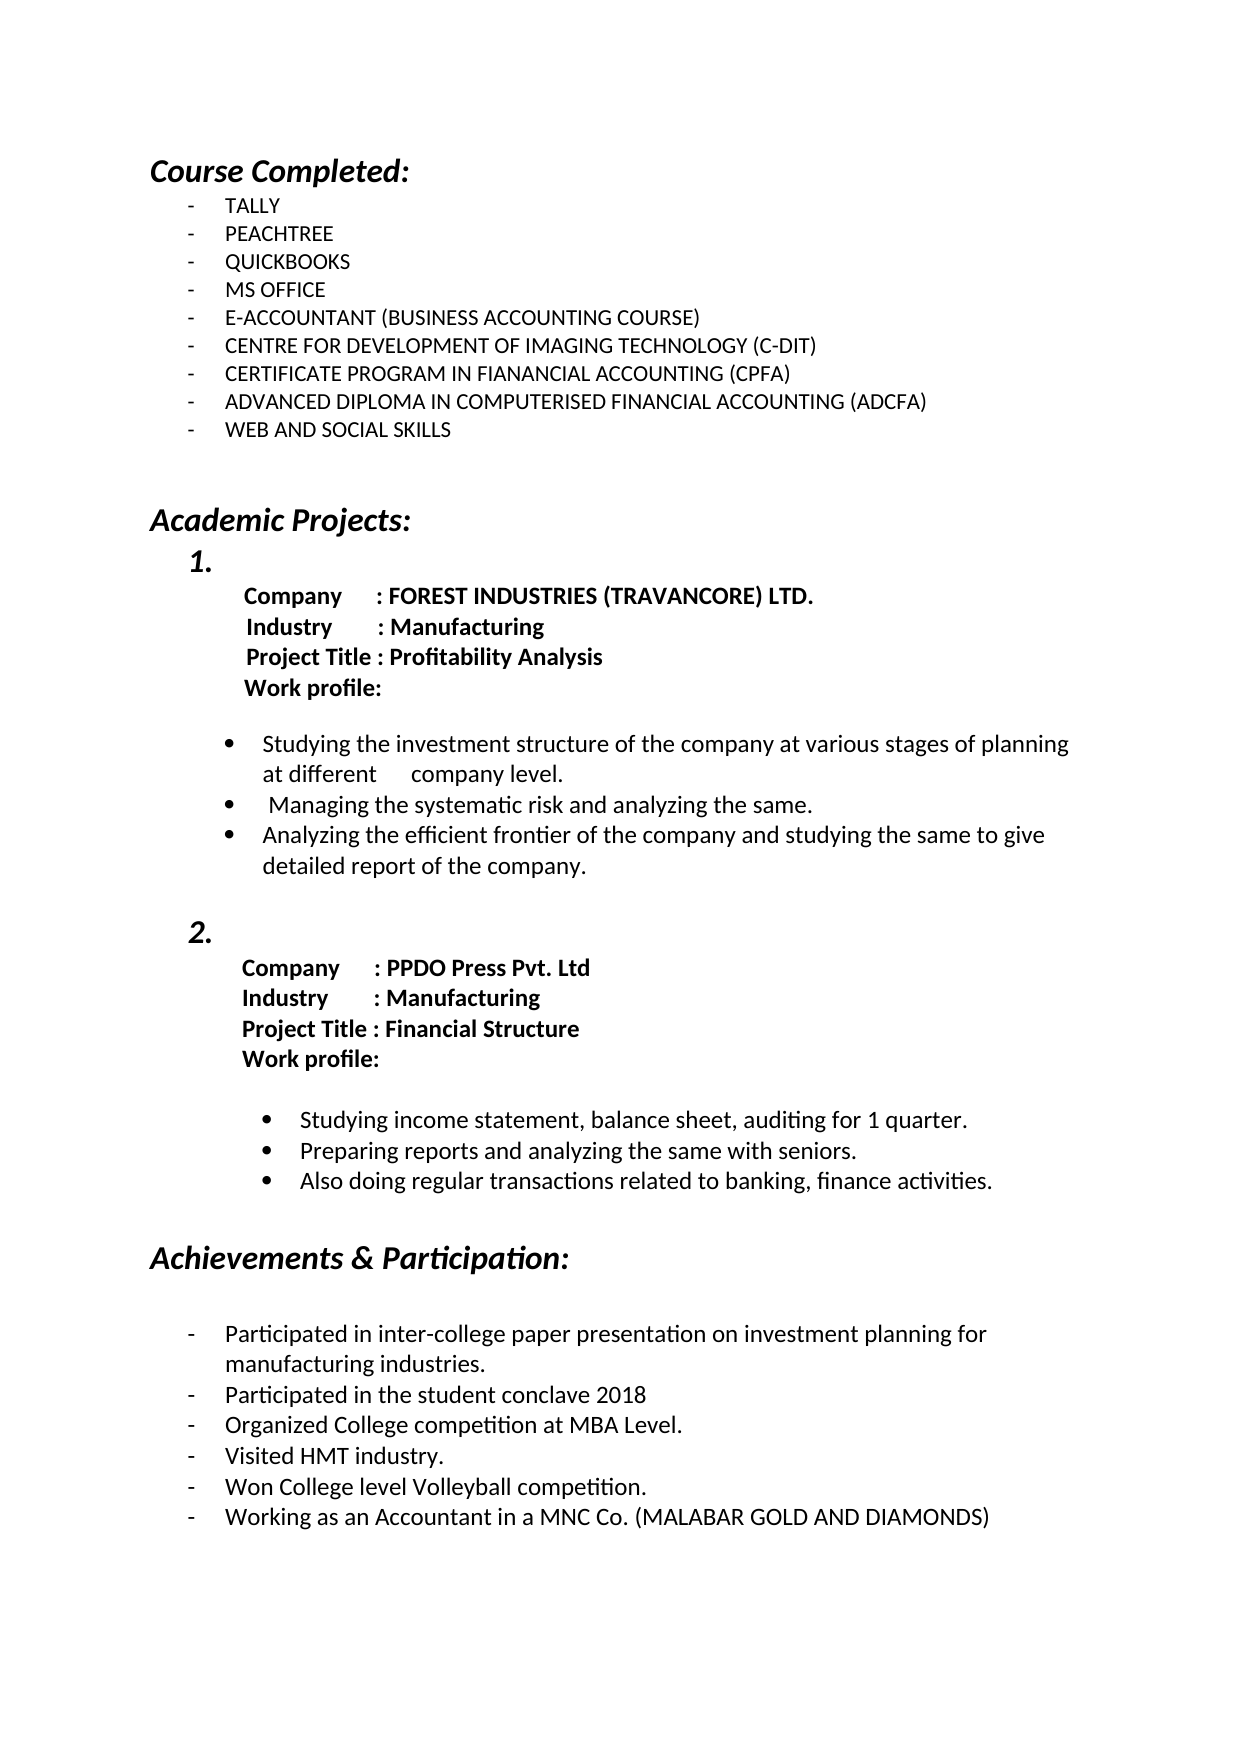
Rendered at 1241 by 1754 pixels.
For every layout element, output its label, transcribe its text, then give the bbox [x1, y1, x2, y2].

list Industry : Manufacturing [225, 982, 1090, 1013]
list QUICKBOOKS [187, 247, 1090, 275]
text Achievements & Participation: [150, 1237, 1090, 1277]
text Industry : Manufacturing [150, 611, 1090, 641]
list Company : PPDO Press Pvt. Ltd [225, 952, 1090, 982]
list Work profile: [225, 1043, 1090, 1074]
list ADVANCED DIPLOMA IN COMPUTERISED FINANCIAL ACCOUNTING (ADCFA) [187, 387, 1090, 415]
text Course Completed: [150, 150, 1090, 191]
list Company : FOREST INDUSTRIES (TRAVANCORE) LTD. [187, 580, 1090, 611]
list Project Title : Financial Structure [225, 1013, 1090, 1043]
list Studying income statement, balance sheet, auditing for 1 quarter. [262, 1104, 1090, 1135]
list Working as an Accountant in a MNC Co. (MALABAR GOLD AND DIAMONDS) [187, 1501, 1090, 1532]
list Organized College competition at MBA Level. [187, 1410, 1090, 1440]
list Analyzing the efficient frontier of the company and studying the same to give detailed report of the company. [225, 819, 1090, 881]
list PEACHTREE [187, 219, 1090, 247]
list CERTIFICATE PROGRAM IN FIANANCIAL ACCOUNTING (CPFA) [187, 359, 1090, 387]
list TALLY [187, 191, 1090, 219]
text Project Title : Profitability Analysis [150, 641, 1090, 672]
list Studying the investment structure of the company at various stages of planning at different company level. [225, 728, 1090, 789]
list Also doing regular transactions related to banking, finance activities. [262, 1165, 1090, 1196]
list Participated in inter-college paper presentation on investment planning for manufacturing industries. [187, 1318, 1090, 1379]
list Visited HMT industry. [187, 1440, 1090, 1471]
text 2. [150, 911, 1090, 952]
list Won College level Volleyball competition. [187, 1471, 1090, 1501]
list E-ACCOUNTANT (BUSINESS ACCOUNTING COURSE) [187, 303, 1090, 331]
list WEB AND SOCIAL SKILLS [187, 415, 1090, 443]
text Academic Projects: [150, 499, 1090, 540]
list Preparing reports and analyzing the same with seniors. [262, 1135, 1090, 1165]
list MS OFFICE [187, 275, 1090, 303]
list Work profile: [187, 672, 1090, 702]
list Managing the systematic risk and analyzing the same. [225, 789, 1090, 819]
list Participated in the student conclave 2018 [187, 1379, 1090, 1410]
list CENTRE FOR DEVELOPMENT OF IMAGING TECHNOLOGY (C-DIT) [187, 331, 1090, 359]
